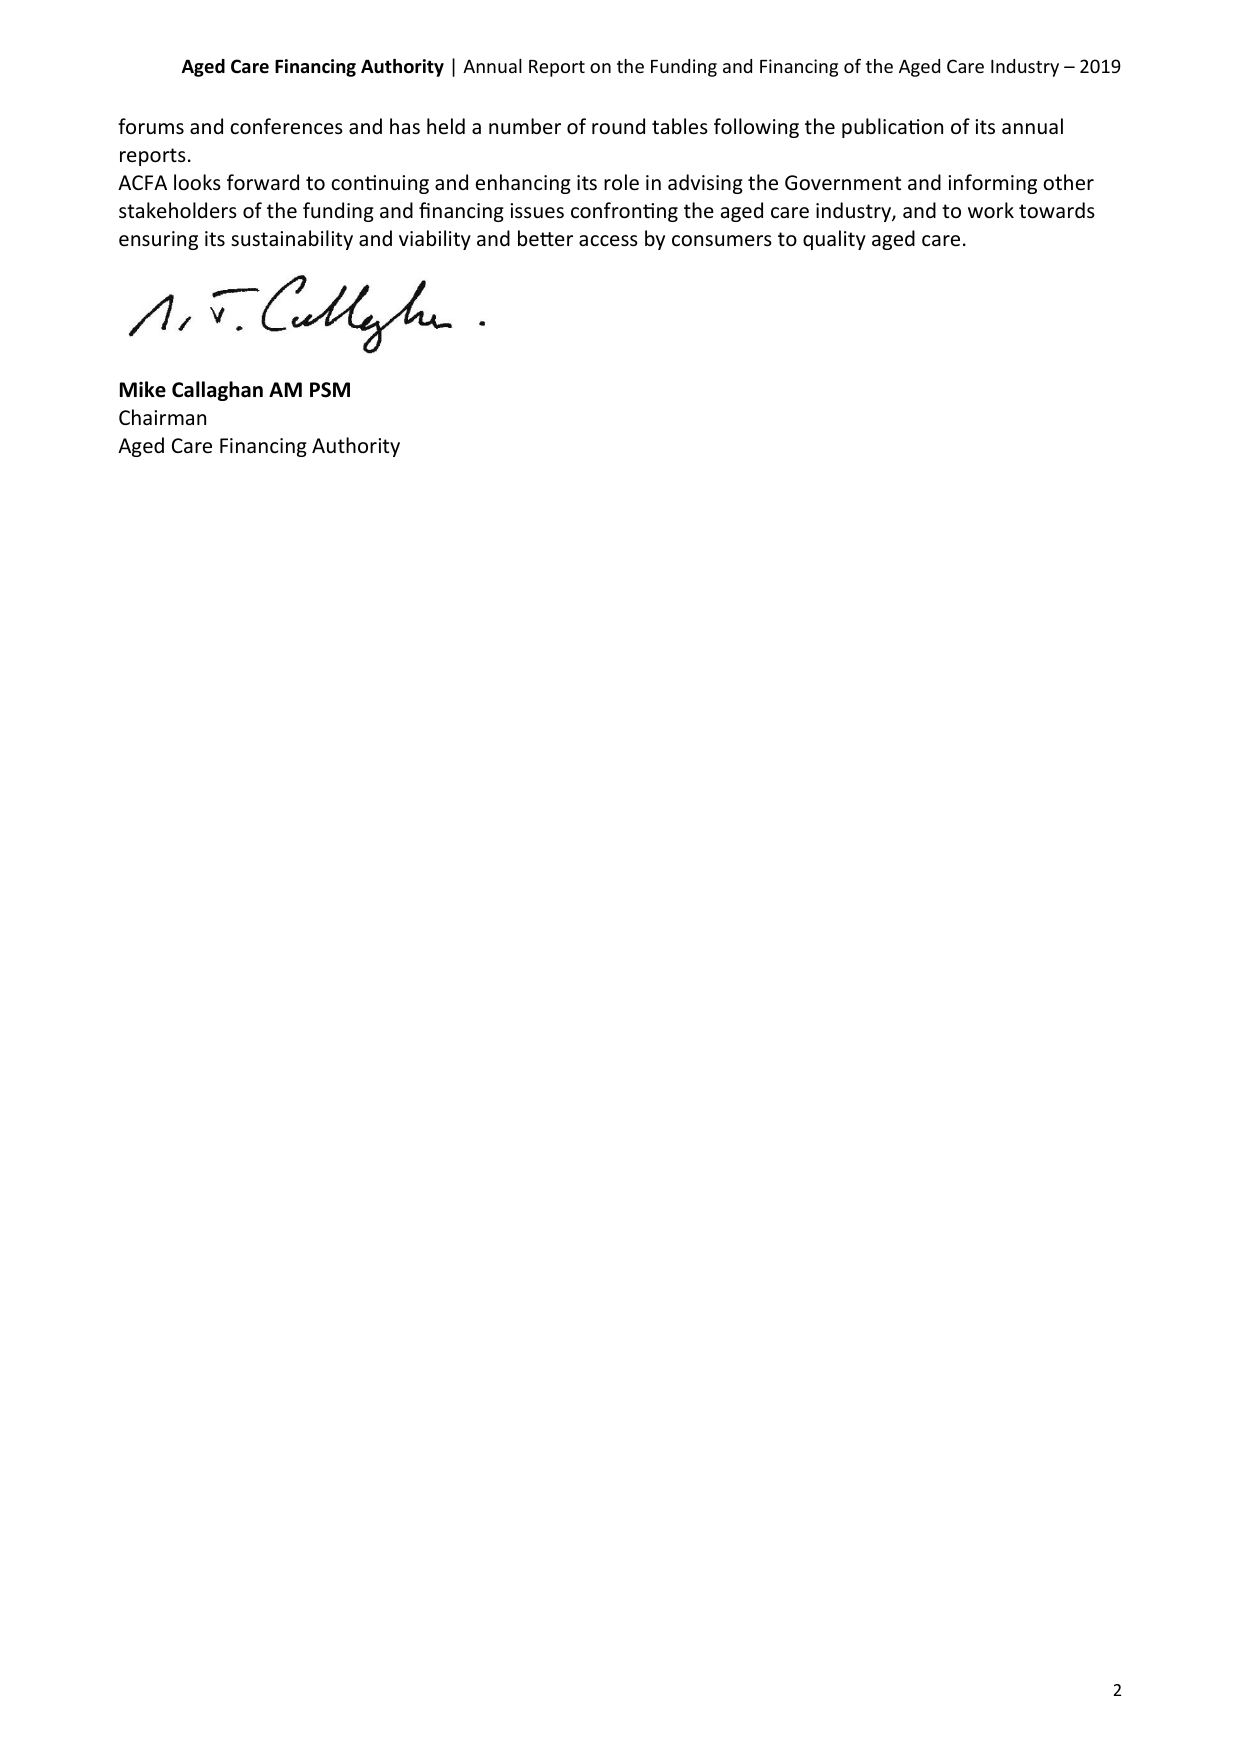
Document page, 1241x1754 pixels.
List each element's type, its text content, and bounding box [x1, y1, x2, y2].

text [118, 112, 1122, 168]
picture [118, 252, 520, 375]
text ACFA looks forward to continuing and enhancing its role in advising the Government and informing other stakeholders of the funding and financing issues confronting the aged care industry, and to work towards ensuring its sustainability and viability and better access by consumers to quality aged care. [118, 168, 1122, 252]
text Mike Callaghan AM PSM Chairman Aged Care Financing Authority [118, 375, 1122, 459]
